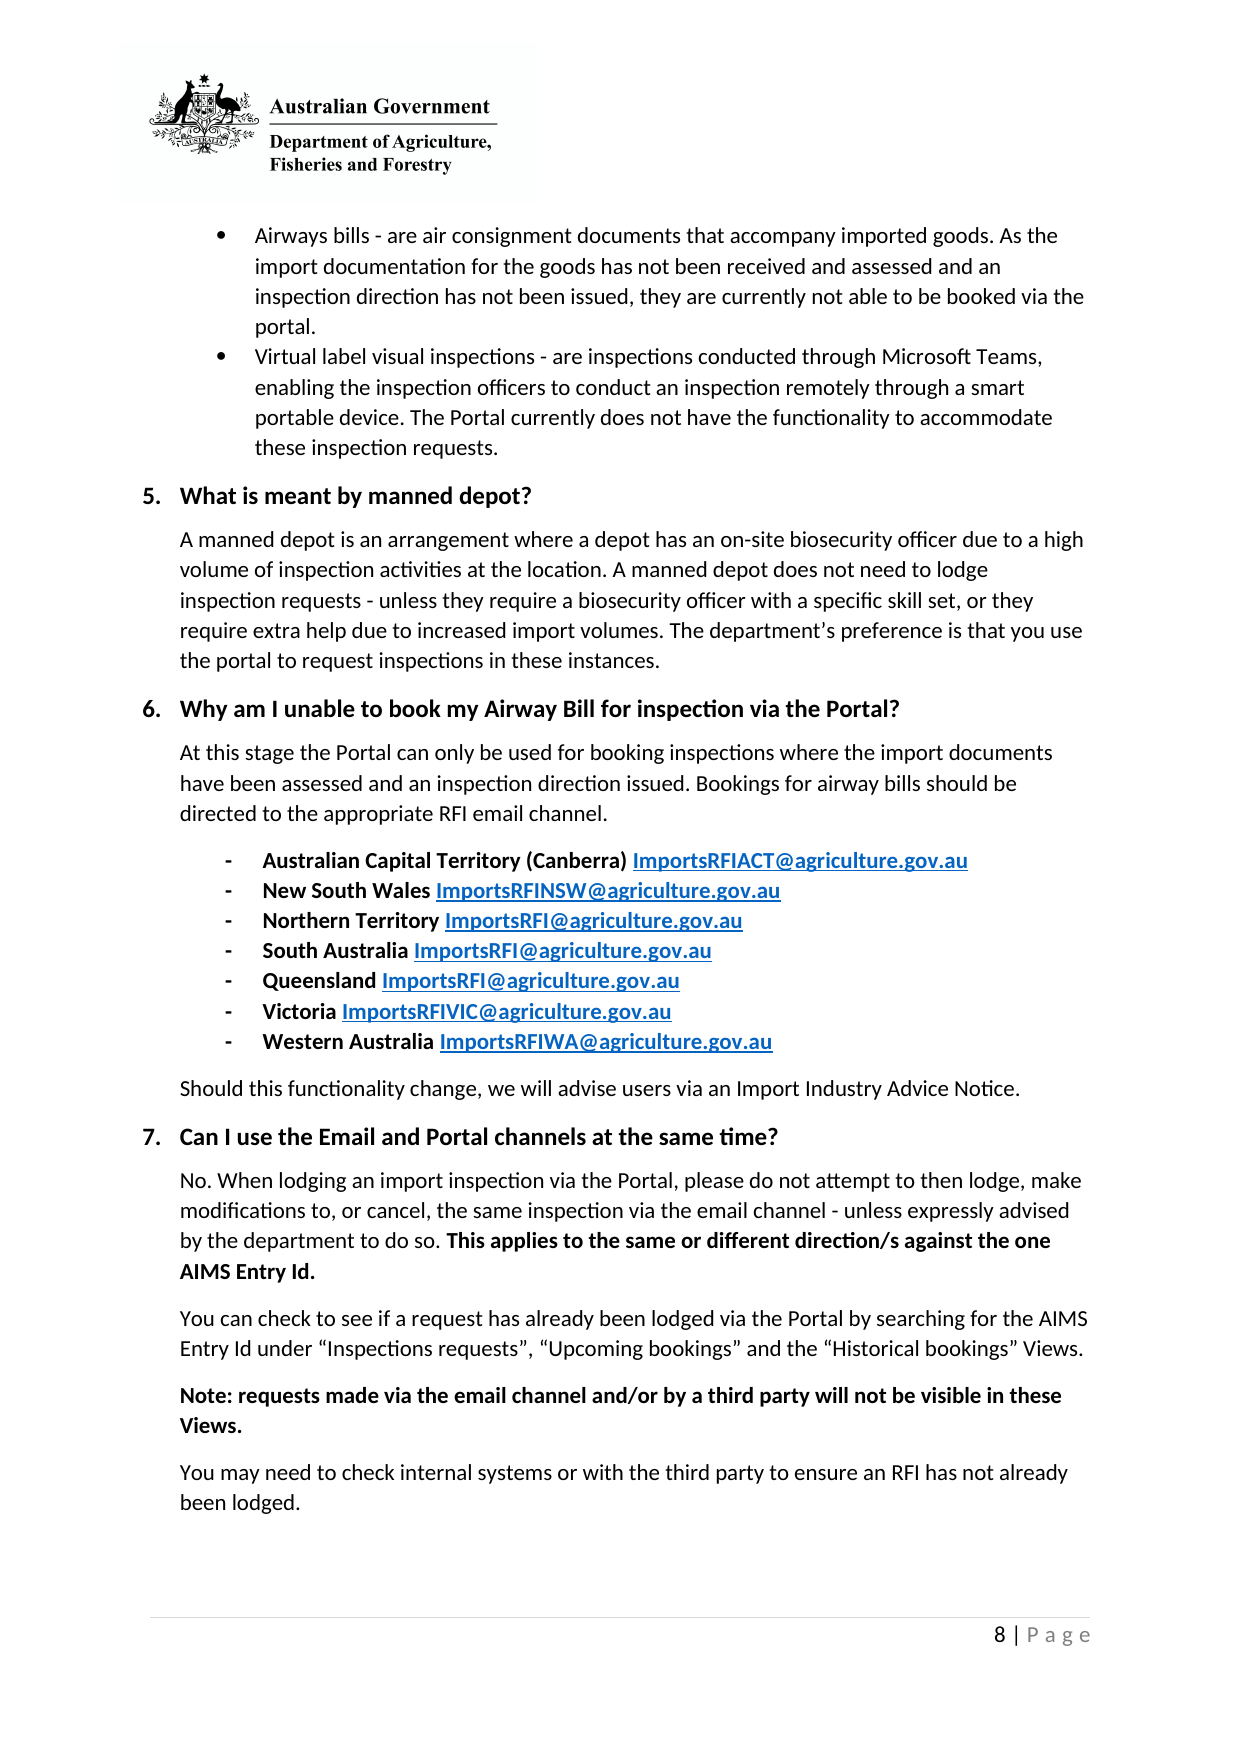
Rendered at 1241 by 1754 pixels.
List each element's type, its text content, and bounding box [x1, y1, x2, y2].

list Northern Territory ImportsRFI@agriculture.gov.au [225, 906, 1090, 934]
subtitle What is meant by manned depot? [142, 480, 1090, 510]
list South Australia ImportsRFI@agriculture.gov.au [225, 936, 1090, 964]
text A manned depot is an arrangement where a depot has an on-site biosecurity officer due to a high volume of inspection activities at the location. A manned depot does not need to lodge inspection requests - unless they require a biosecurity officer with a specific skill set, or they require extra help due to increased import volumes. The department’s preference is that you use the portal to request inspections in these instances. [179, 525, 1090, 674]
text Note: requests made via the email channel and/or by a third party will not be visible in these Views. [179, 1381, 1090, 1439]
list Airways bills - are air consignment documents that accompany imported goods. As the import documentation for the goods has not been received and assessed and an inspection direction has not been issued, they are currently not able to be booked via the portal. [217, 222, 1090, 340]
text You may need to check internal systems or with the third party to ensure an RFI has not already been lodged. [179, 1458, 1090, 1516]
list New South Wales ImportsRFINSW@agriculture.gov.au [225, 876, 1090, 904]
text At this stage the Portal can only be used for booking inspections where the import documents have been assessed and an inspection direction issued. Bookings for airway bills should be directed to the appropriate RFI email channel. [179, 738, 1090, 827]
text You can check to see if a request has already been lodged via the Portal by searching for the AIMS Entry Id under “Inspections requests”, “Upcoming bookings” and the “Historical bookings” Views. [179, 1304, 1090, 1362]
picture [119, 42, 536, 202]
text No. When lodging an import inspection via the Portal, please do not attempt to then lodge, make modifications to, or cancel, the same inspection via the email channel - unless expressly advised by the department to do so. This applies to the same or different direction/s against the one AIMS Entry Id. [179, 1166, 1090, 1285]
list Western Australia ImportsRFIWA@agriculture.gov.au [225, 1027, 1090, 1055]
text Should this functionality change, we will advise users via an Import Industry Advice Notice. [150, 1074, 1090, 1102]
list Virtual label visual inspections - are inspections conducted through Microsoft Teams, enabling the inspection officers to conduct an inspection remotely through a smart portable device. The Portal currently does not have the functionality to accommodate these inspection requests. [217, 342, 1090, 461]
subtitle Why am I unable to book my Airway Bill for inspection via the Portal? [142, 693, 1090, 723]
list Victoria ImportsRFIVIC@agriculture.gov.au [225, 997, 1090, 1025]
list Queensland ImportsRFI@agriculture.gov.au [225, 967, 1090, 994]
list Australian Capital Territory (Canberra) ImportsRFIACT@agriculture.gov.au [225, 846, 1090, 874]
subtitle Can I use the Email and Portal channels at the same time? [142, 1121, 1090, 1151]
